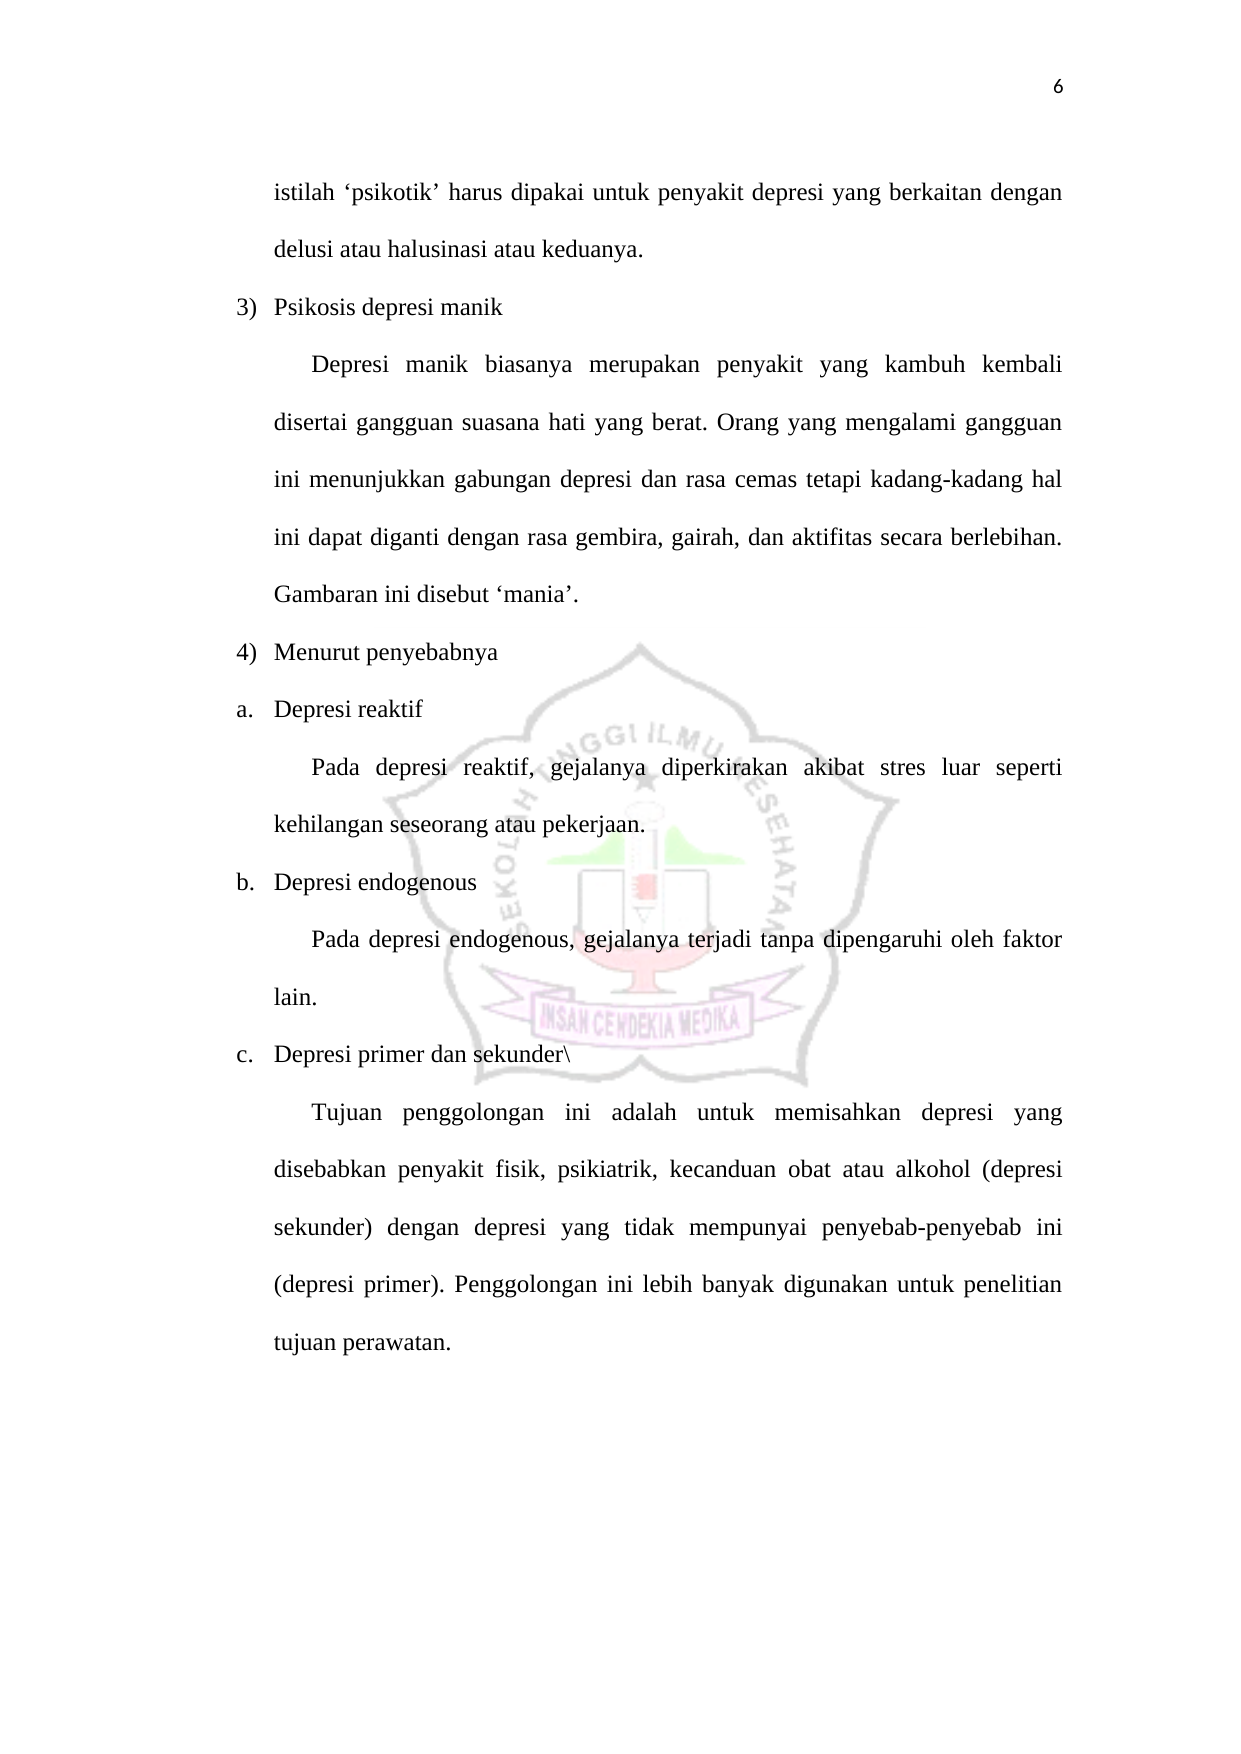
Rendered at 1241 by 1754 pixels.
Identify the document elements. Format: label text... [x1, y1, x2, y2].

list Depresi endogenous [236, 867, 1063, 896]
list Depresi primer dan sekunder\ [236, 1039, 1063, 1068]
text Pada depresi endogenous, gejalanya terjadi tanpa dipengaruhi oleh faktor lain. [274, 924, 1063, 1011]
list Tujuan penggolongan ini adalah untuk memisahkan depresi yang disebabkan penyakit fisik, psikiatrik, kecanduan obat atau alkohol (depresi sekunder) dengan depresi yang tidak mempunyai penyebab-penyebab ini (depresi primer). Penggolongan ini lebih banyak digunakan untuk penelitian tujuan perawatan. [274, 1097, 1063, 1356]
list Psikosis depresi manik [236, 292, 1063, 321]
list Depresi reaktif [236, 694, 1063, 723]
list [274, 177, 1063, 263]
list Menurut penyebabnya [236, 637, 1063, 666]
list Pada depresi reaktif, gejalanya diperkirakan akibat stres luar seperti kehilangan seseorang atau pekerjaan. [274, 752, 1063, 838]
list Depresi manik biasanya merupakan penyakit yang kambuh kembali disertai gangguan suasana hati yang berat. Orang yang mengalami gangguan ini menunjukkan gabungan depresi dan rasa cemas tetapi kadang-kadang hal ini dapat diganti dengan rasa gembira, gairah, dan aktifitas secara berlebihan. Gambaran ini disebut ‘mania’. [274, 349, 1063, 608]
